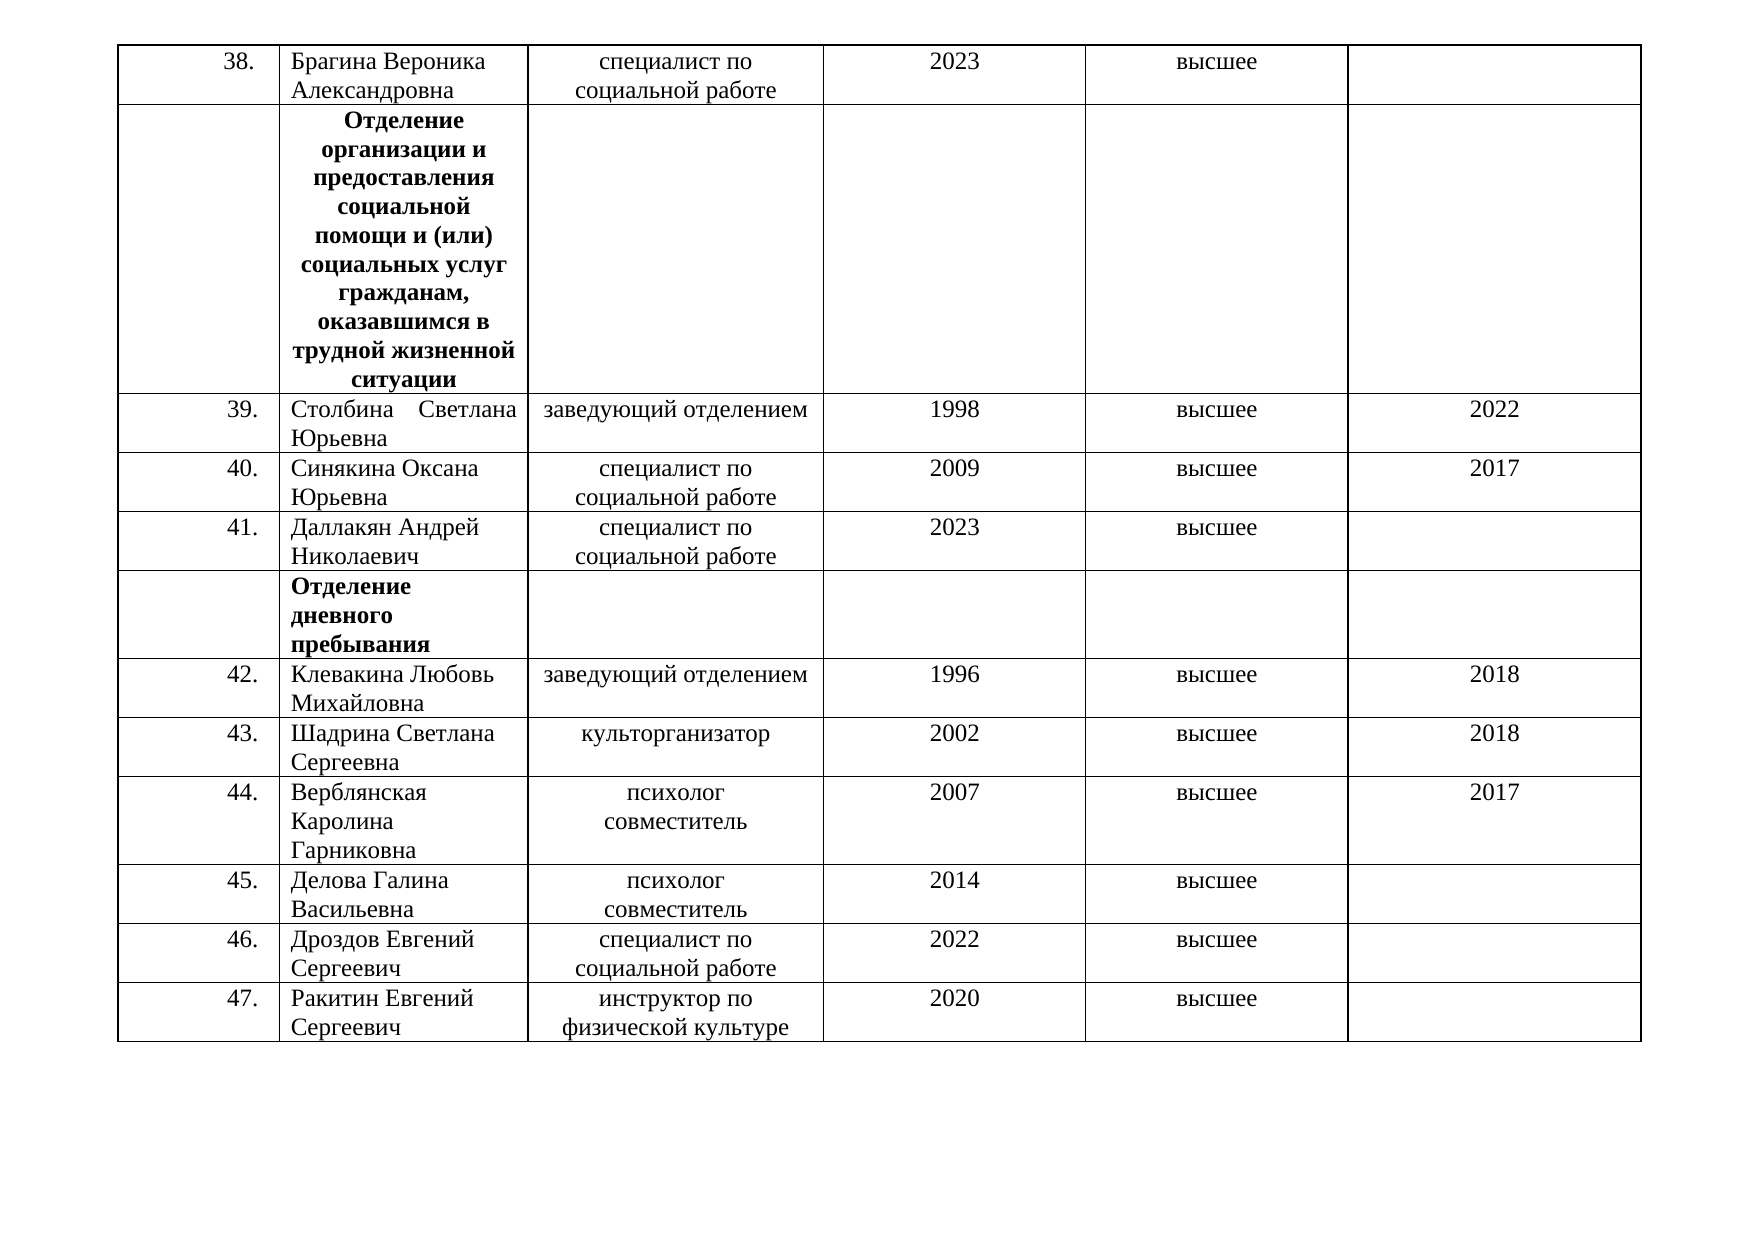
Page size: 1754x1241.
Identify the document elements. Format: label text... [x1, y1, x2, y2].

table_cell 1996 [824, 659, 1085, 717]
table_cell высшее [1086, 865, 1347, 922]
table_cell заведующий отделением [529, 394, 823, 452]
table_cell [1349, 46, 1640, 103]
table_cell [1349, 865, 1640, 922]
table_cell 2018 [1349, 659, 1640, 717]
table_cell 2017 [1349, 777, 1640, 863]
table_cell [119, 394, 279, 452]
table_cell 2022 [824, 924, 1085, 982]
table_cell 2020 [824, 983, 1085, 1041]
table_cell Дроздов Евгений Сергеевич [280, 924, 527, 982]
table_cell высшее [1086, 394, 1347, 452]
table_cell инструктор по физической культуре [529, 983, 823, 1041]
table_cell высшее [1086, 453, 1347, 511]
table_cell специалист по социальной работе [529, 512, 823, 570]
table_cell [1349, 512, 1640, 570]
table_cell 2002 [824, 718, 1085, 776]
table_cell [119, 46, 279, 103]
table_cell [119, 659, 279, 717]
table_cell 1998 [824, 394, 1085, 452]
table_cell заведующий отделением [529, 659, 823, 717]
table_cell Клевакина Любовь Михайловна [280, 659, 527, 717]
table_cell [1086, 571, 1347, 657]
table_cell [119, 571, 279, 657]
table_cell 2014 [824, 865, 1085, 922]
table_cell 2009 [824, 453, 1085, 511]
table_cell [119, 105, 279, 392]
table_cell высшее [1086, 659, 1347, 717]
table_cell [1086, 105, 1347, 392]
table_cell Шадрина Светлана Сергеевна [280, 718, 527, 776]
table_cell культорганизатор [529, 718, 823, 776]
table_cell [529, 571, 823, 657]
table_cell Даллакян Андрей Николаевич [280, 512, 527, 570]
table_cell 2023 [824, 512, 1085, 570]
table_cell высшее [1086, 777, 1347, 863]
table_cell Брагина Вероника Александровна [280, 46, 527, 103]
table_cell [119, 777, 279, 863]
table_cell [1349, 105, 1640, 392]
table_cell [1349, 571, 1640, 657]
table_cell [1349, 924, 1640, 982]
table_cell 2017 [1349, 453, 1640, 511]
table_cell [119, 924, 279, 982]
table_cell [119, 718, 279, 776]
table_cell Отделение организации и предоставления социальной помощи и (или) социальных услуг гражданам, оказавшимся в трудной жизненной ситуации [280, 105, 527, 392]
table_cell высшее [1086, 46, 1347, 103]
table_cell специалист по социальной работе [529, 924, 823, 982]
table_cell [119, 983, 279, 1041]
table_cell Синякина Оксана Юрьевна [280, 453, 527, 511]
table_cell [119, 453, 279, 511]
table_cell 2007 [824, 777, 1085, 863]
table_cell психолог совместитель [529, 777, 823, 863]
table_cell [529, 46, 823, 103]
table_cell высшее [1086, 983, 1347, 1041]
table_cell [824, 571, 1085, 657]
table_cell [529, 105, 823, 392]
table_cell Столбина Светлана Юрьевна [280, 394, 527, 452]
table_cell Отделение дневного пребывания [280, 571, 527, 657]
table_cell высшее [1086, 924, 1347, 982]
table_cell психолог совместитель [529, 865, 823, 922]
table_cell специалист по социальной работе [529, 453, 823, 511]
table_cell [119, 512, 279, 570]
table_cell [1349, 983, 1640, 1041]
table_cell 2018 [1349, 718, 1640, 776]
table_cell 2023 [824, 46, 1085, 103]
table_cell [119, 865, 279, 922]
table_cell 2022 [1349, 394, 1640, 452]
table_cell высшее [1086, 512, 1347, 570]
table_cell [824, 105, 1085, 392]
table_cell высшее [1086, 718, 1347, 776]
table_cell Ракитин Евгений Сергеевич [280, 983, 527, 1041]
table_cell Верблянская Каролина Гарниковна [280, 777, 527, 863]
table_cell Делова Галина Васильевна [280, 865, 527, 922]
